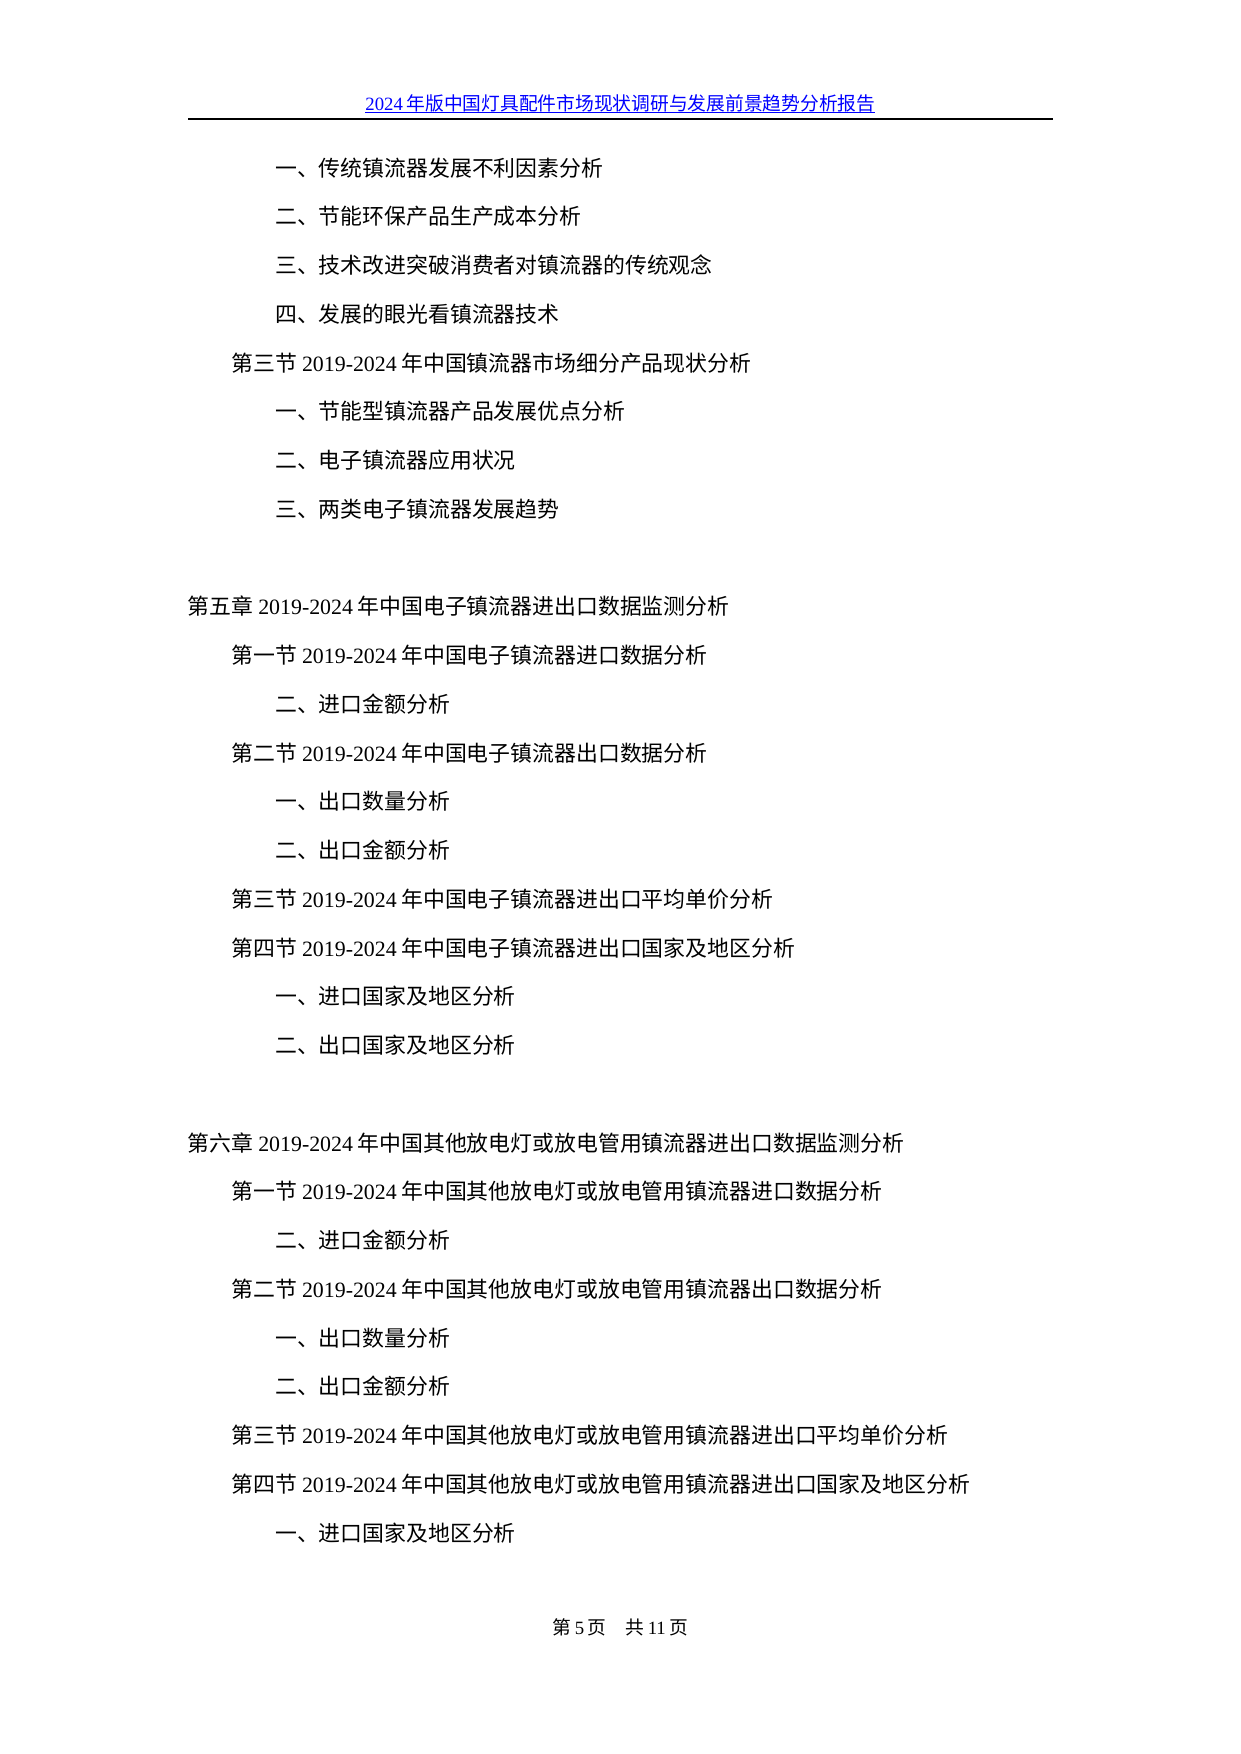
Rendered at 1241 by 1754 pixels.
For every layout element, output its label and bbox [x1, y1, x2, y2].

text [187, 150, 1053, 1548]
